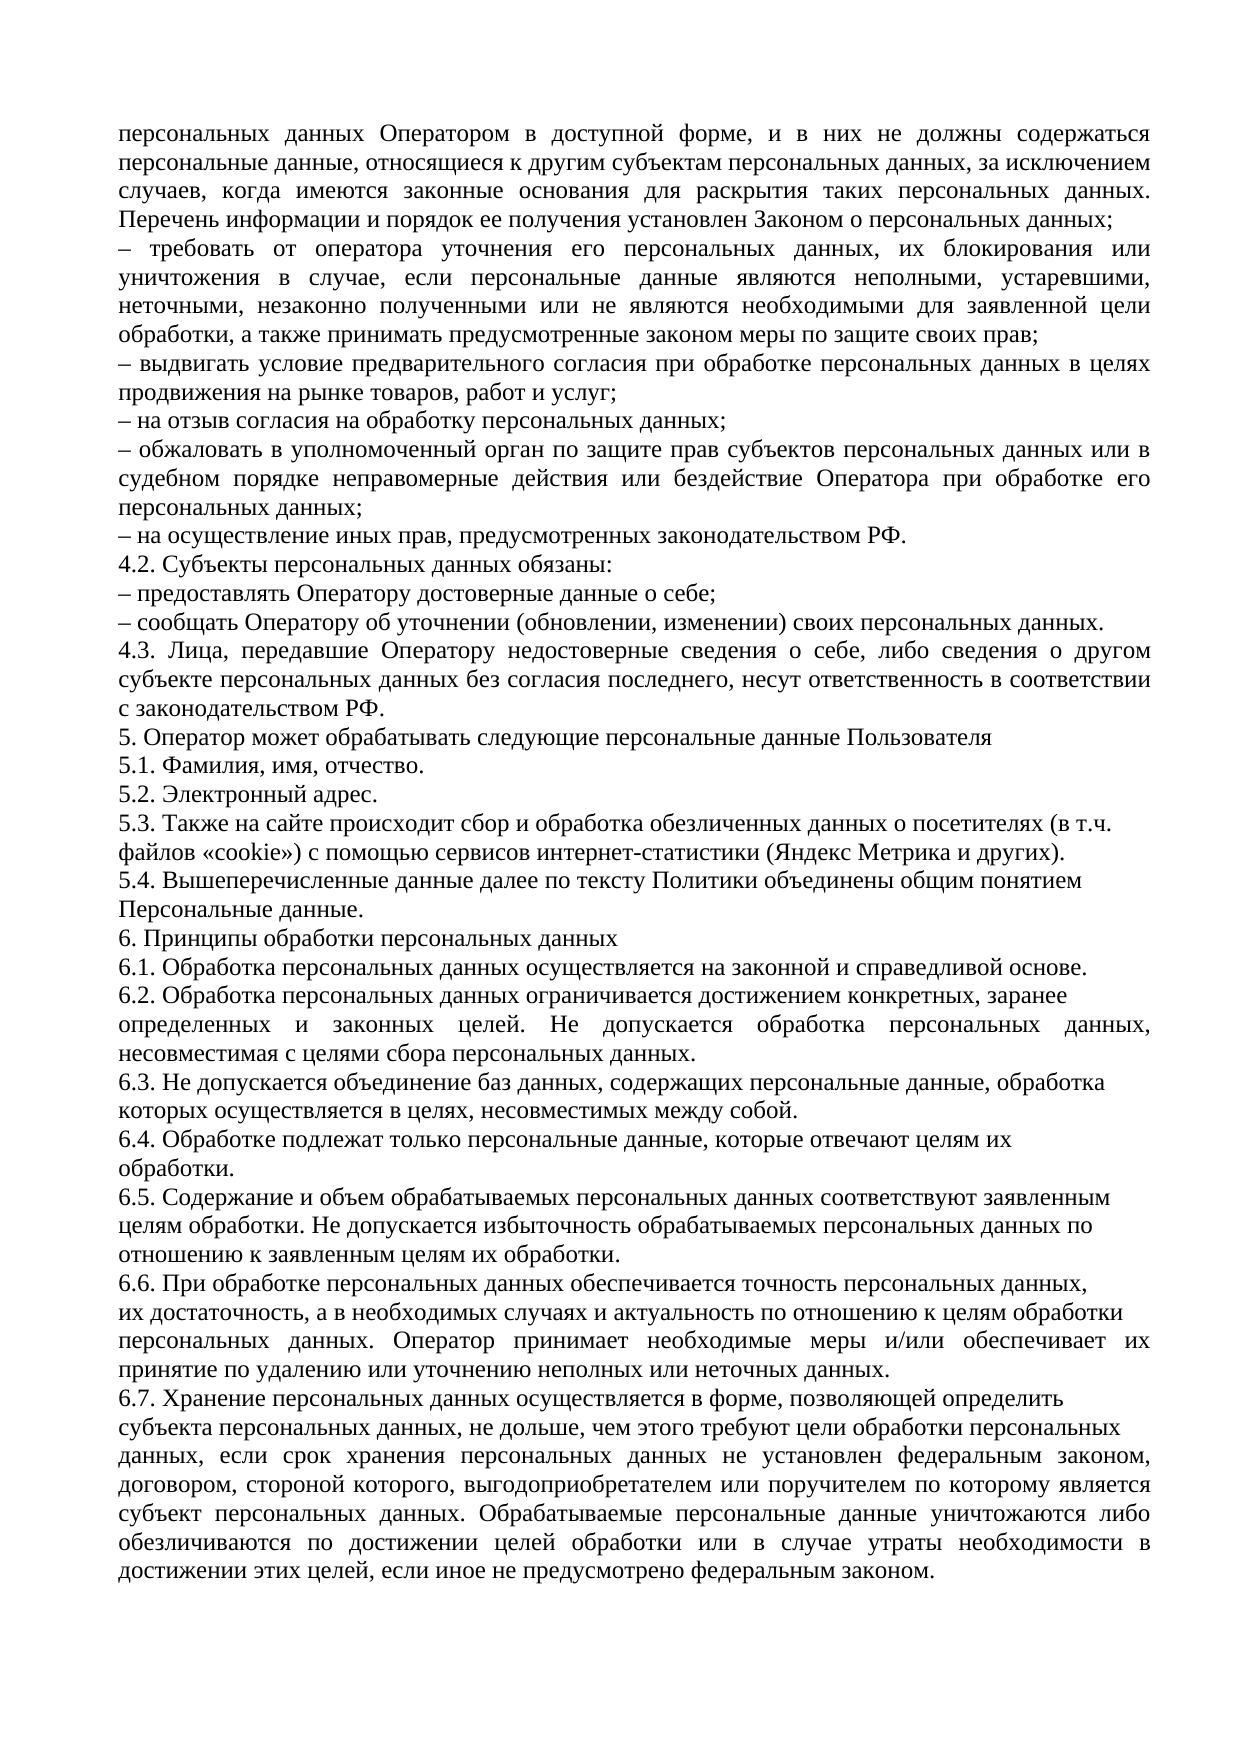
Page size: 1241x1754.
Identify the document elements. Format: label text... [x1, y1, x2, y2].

text отношению к заявленным целям их обработки. [118, 1239, 1152, 1268]
text целям обработки. Не допускается избыточность обрабатываемых персональных данных по [118, 1211, 1152, 1239]
text случаев, когда имеются законные основания для раскрытия таких персональных данных. Перечень информации и порядок ее получения установлен Законом о персональных данных; [118, 176, 1152, 233]
text обработки. [118, 1153, 1152, 1182]
text файлов «cookie») с помощью сервисов интернет-статистики (Яндекс Метрика и других). [118, 837, 1152, 866]
text их достаточность, а в необходимых случаях и актуальность по отношению к целям обработки [118, 1297, 1152, 1326]
text 6.1. Обработка персональных данных осуществляется на законной и справедливой основе. [118, 952, 1152, 981]
text 5.3. Также на сайте происходит сбор и обработка обезличенных данных о посетителях (в т.ч. [118, 808, 1152, 837]
text – на осуществление иных прав, предусмотренных законодательством РФ. [118, 521, 1152, 549]
text – обжаловать в уполномоченный орган по защите прав субъектов персональных данных или в судебном порядке неправомерные действия или бездействие Оператора при обработке его персональных данных; [118, 434, 1152, 521]
text 6.6. При обработке персональных данных обеспечивается точность персональных данных, [118, 1268, 1152, 1297]
text 4.3. Лица, передавшие Оператору недостоверные сведения о себе, либо сведения о другом субъекте персональных данных без согласия последнего, несут ответственность в соответствии с законодательством РФ. [118, 636, 1152, 722]
text – предоставлять Оператору достоверные данные о себе; [118, 578, 1152, 607]
text персональных данных. Оператор принимает необходимые меры и/или обеспечивает их принятие по удалению или уточнению неполных или неточных данных. [118, 1326, 1152, 1383]
text 5.2. Электронный адрес. [118, 779, 1152, 808]
text данных, если срок хранения персональных данных не установлен федеральным законом, договором, стороной которого, выгодоприобретателем или поручителем по которому является субъект персональных данных. Обрабатываемые персональные данные уничтожаются либо обезличиваются по достижении целей обработки или в случае утраты необходимости в достижении этих целей, если иное не предусмотрено федеральным законом. [118, 1441, 1152, 1584]
text 5.4. Вышеперечисленные данные далее по тексту Политики объединены общим понятием [118, 866, 1152, 894]
text которых осуществляется в целях, несовместимых между собой. [118, 1096, 1152, 1124]
text 6.7. Хранение персональных данных осуществляется в форме, позволяющей определить [118, 1383, 1152, 1412]
text – выдвигать условие предварительного согласия при обработке персональных данных в целях продвижения на рынке товаров, работ и услуг; [118, 348, 1152, 406]
text 6.3. Не допускается объединение баз данных, содержащих персональные данные, обработка [118, 1067, 1152, 1096]
text 4.2. Субъекты персональных данных обязаны: [118, 549, 1152, 578]
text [118, 118, 1152, 176]
text 5.1. Фамилия, имя, отчество. [118, 751, 1152, 779]
text Персональные данные. [118, 894, 1152, 923]
text – требовать от оператора уточнения его персональных данных, их блокирования или уничтожения в случае, если персональные данные являются неполными, устаревшими, неточными, незаконно полученными или не являются необходимыми для заявленной цели обработки, а также принимать предусмотренные законом меры по защите своих прав; [118, 233, 1152, 348]
text 5. Оператор может обрабатывать следующие персональные данные Пользователя [118, 722, 1152, 751]
text – сообщать Оператору об уточнении (обновлении, изменении) своих персональных данных. [118, 607, 1152, 636]
text 6.2. Обработка персональных данных ограничивается достижением конкретных, заранее [118, 981, 1152, 1009]
text – на отзыв согласия на обработку персональных данных; [118, 406, 1152, 434]
text 6.5. Содержание и объем обрабатываемых персональных данных соответствуют заявленным [118, 1182, 1152, 1211]
text 6. Принципы обработки персональных данных [118, 923, 1152, 952]
text определенных и законных целей. Не допускается обработка персональных данных, несовместимая с целями сбора персональных данных. [118, 1009, 1152, 1067]
text 6.4. Обработке подлежат только персональные данные, которые отвечают целям их [118, 1124, 1152, 1153]
text субъекта персональных данных, не дольше, чем этого требуют цели обработки персональных [118, 1412, 1152, 1441]
